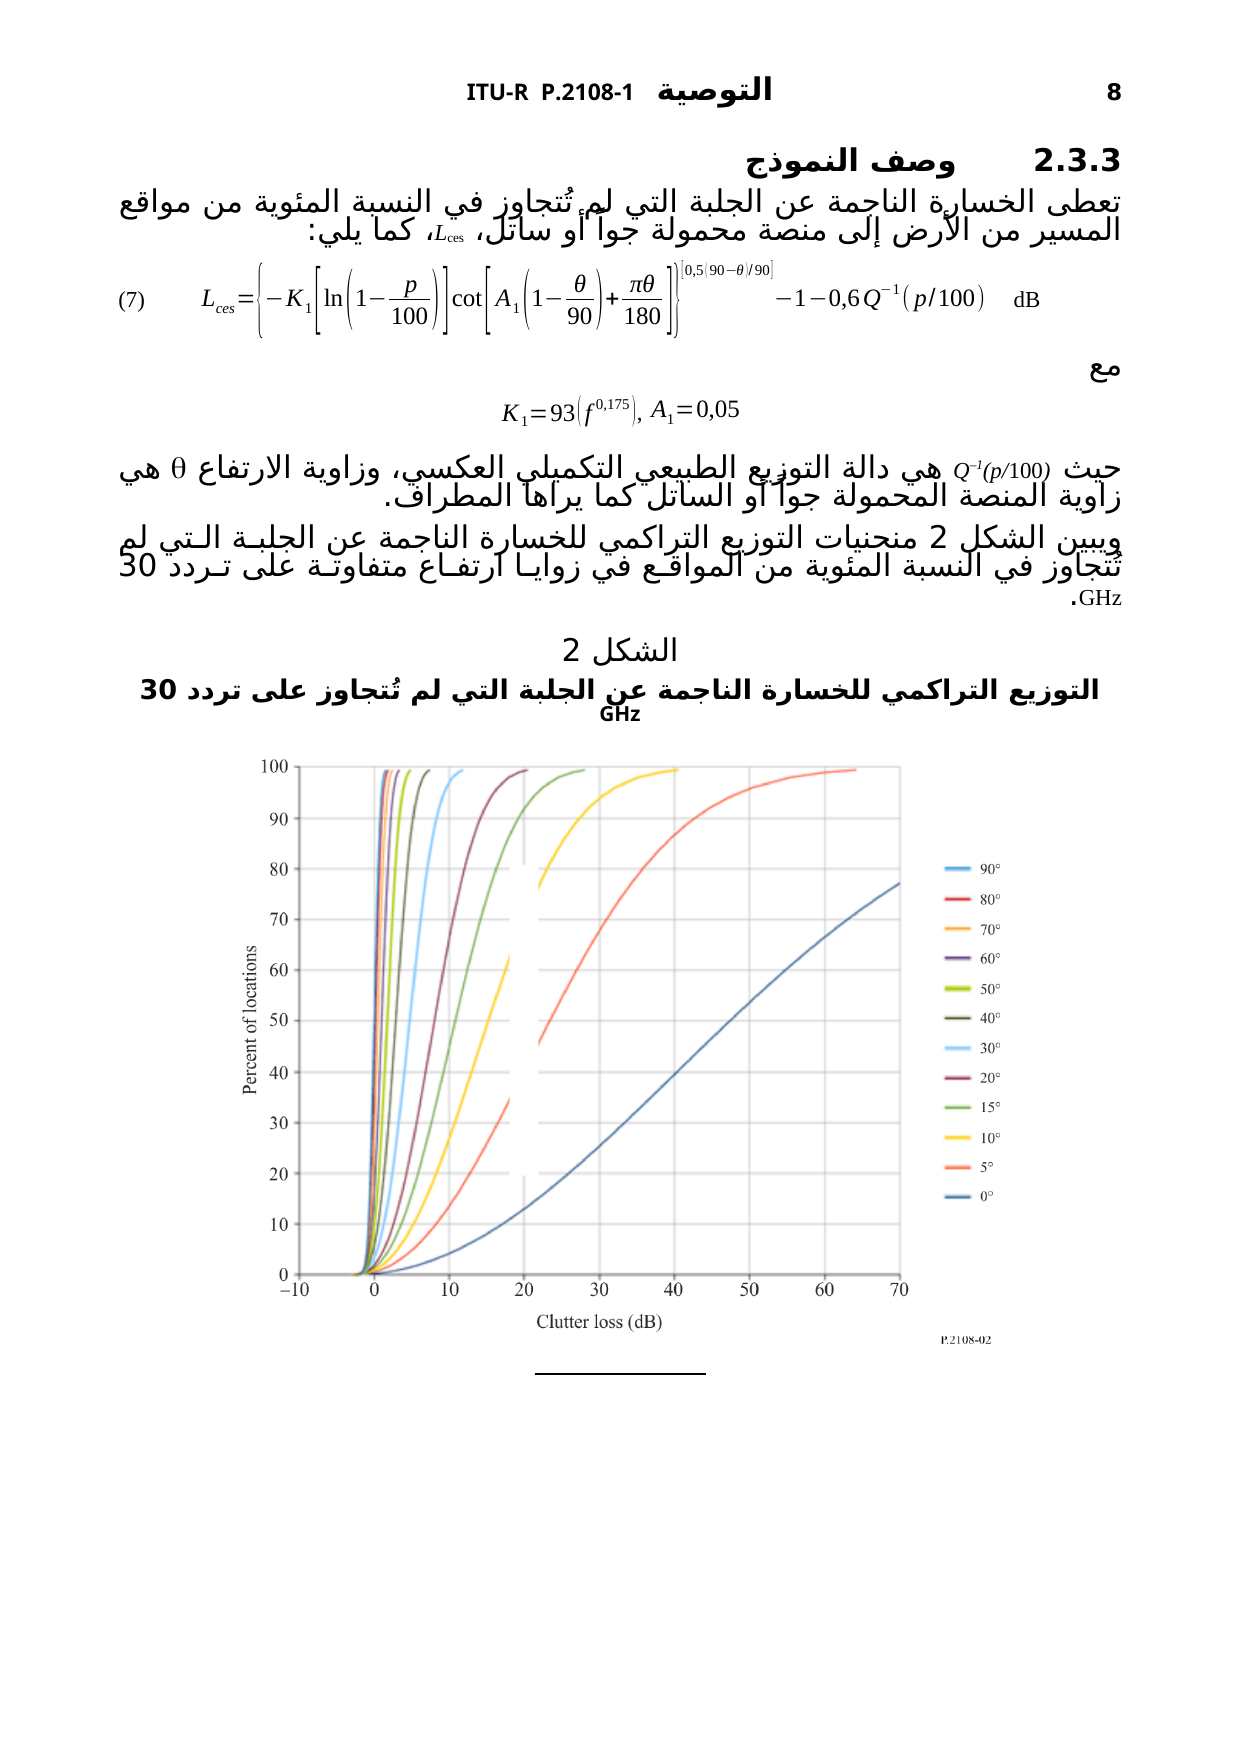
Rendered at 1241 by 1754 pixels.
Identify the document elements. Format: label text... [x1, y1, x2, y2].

title التوزيع التراكمي للخسارة الناجمة عن الجلبة التي لم تُتجاوز على تردد 30 GHz [118, 680, 1122, 728]
text (7) dB [118, 260, 1122, 339]
text مع [118, 352, 1122, 381]
text الشكل 2 [118, 638, 1122, 667]
subtitle 2.3.3 وصف النموذج [796, 148, 1122, 177]
text تعطى الخسارة الناجمة عن الجلبة التي لم تُتجاوز في النسبة المئوية من مواقع المسير من الأرض إلى منصة محمولة جواً أو ساتل، Lces، كما يلي: [118, 189, 1122, 247]
picture [236, 740, 1004, 1348]
text حيث Q–1(p/100) هي دالة التوزيع الطبيعي التكميلي العكسي، وزاوية الارتفاع هي زاوية المنصة المحمولة جواً أو الساتل كما يراها المطراف. [118, 455, 1122, 513]
text , [118, 393, 1122, 430]
subtitle 2.3.3 وصف النموذج [118, 148, 840, 177]
text ويبين الشكل 2 منحنيات التوزيع التراكمي للخسارة الناجمة عن الجلبة التي لم تُتجاوز في النسبة المئوية من المواقع في زوايا ارتفاع متفاوتة على تردد 30 GHz. [118, 526, 1122, 613]
